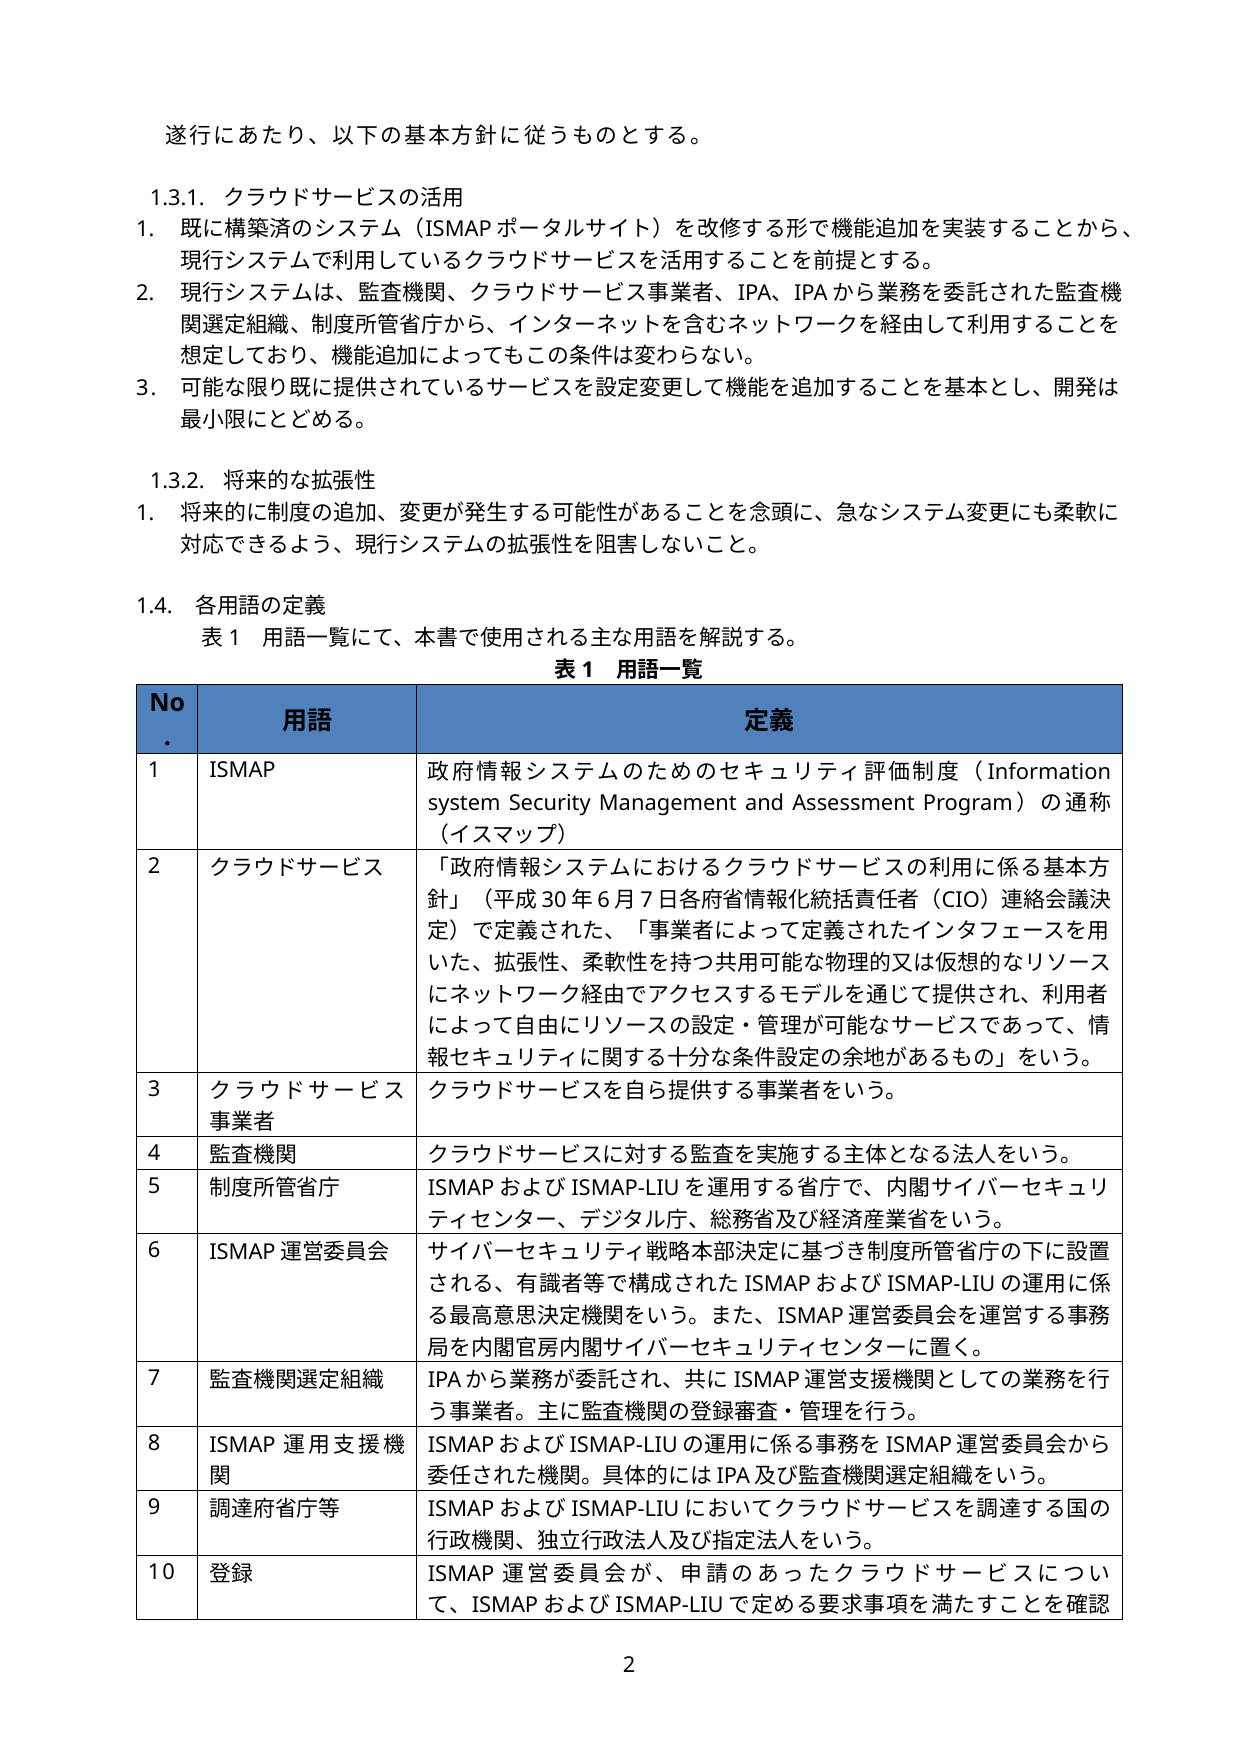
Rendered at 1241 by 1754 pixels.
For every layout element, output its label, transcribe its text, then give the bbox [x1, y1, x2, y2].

table_cell クラウドサービスを自ら提供する事業者をいう。 [417, 1073, 1122, 1136]
table_header 定義 [417, 685, 1122, 753]
table_cell 1 [137, 754, 197, 849]
table_header No. [137, 685, 197, 753]
table_header 用語 [198, 685, 416, 753]
text 表 1 用語一覧 [136, 652, 1122, 683]
table_cell 2 [137, 850, 197, 1072]
table_cell ISMAPおよびISMAP-LIUにおいてクラウドサービスを調達する国の行政機関、独立行政法人及び指定法人をいう。 [417, 1491, 1122, 1555]
subtitle 各用語の定義 [136, 588, 1122, 620]
subtitle 将来的な拡張性 [149, 463, 1122, 495]
table_cell 7 [137, 1362, 197, 1426]
table_cell 監査機関選定組織 [198, 1362, 416, 1426]
list 既に構築済のシステム（ISMAPポータルサイト）を改修する形で機能追加を実装することから、現行システムで利用しているクラウドサービスを活用することを前提とする。 [136, 211, 1122, 275]
table_cell 制度所管省庁 [198, 1170, 416, 1233]
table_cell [417, 1556, 1122, 1619]
table_cell クラウドサービス事業者 [198, 1073, 416, 1136]
subtitle クラウドサービスの活用 [149, 179, 1122, 211]
table_cell クラウドサービス [198, 850, 416, 1072]
table_cell 5 [137, 1170, 197, 1233]
table_cell 登録 [198, 1556, 416, 1619]
table_cell 10 [137, 1556, 197, 1619]
text 表 1 用語一覧にて、本書で使用される主な用語を解説する。 [179, 620, 1122, 652]
list 現行システムは、監査機関、クラウドサービス事業者、IPA、IPAから業務を委託された監査機関選定組織、制度所管省庁から、インターネットを含むネットワークを経由して利用することを想定しており、機能追加によってもこの条件は変わらない。 [136, 275, 1122, 370]
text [165, 118, 1122, 150]
table_cell 監査機関 [198, 1137, 416, 1169]
table_cell 6 [137, 1234, 197, 1361]
table_cell 8 [137, 1427, 197, 1490]
table_cell 政府情報システムのためのセキュリティ評価制度（Information system Security Management and Assessment Program）の通称（イスマップ） [417, 754, 1122, 849]
table_cell ISMAP運用支援機関 [198, 1427, 416, 1490]
table_cell 9 [137, 1491, 197, 1555]
table_cell ISMAP運営委員会 [198, 1234, 416, 1361]
table_cell サイバーセキュリティ戦略本部決定に基づき制度所管省庁の下に設置される、有識者等で構成されたISMAPおよびISMAP-LIUの運用に係る最高意思決定機関をいう。また、ISMAP運営委員会を運営する事務局を内閣官房内閣サイバーセキュリティセンターに置く。 [417, 1234, 1122, 1361]
table_cell ISMAP [198, 754, 416, 849]
table_cell IPAから業務が委託され、共にISMAP運営支援機関としての業務を行う事業者。主に監査機関の登録審査・管理を行う。 [417, 1362, 1122, 1426]
table_cell ISMAPおよびISMAP-LIUの運用に係る事務をISMAP運営委員会から委任された機関。具体的にはIPA及び監査機関選定組織をいう。 [417, 1427, 1122, 1490]
table_cell 調達府省庁等 [198, 1491, 416, 1555]
table_cell クラウドサービスに対する監査を実施する主体となる法人をいう。 [417, 1137, 1122, 1169]
list 可能な限り既に提供されているサービスを設定変更して機能を追加することを基本とし、開発は最小限にとどめる。 [136, 370, 1122, 433]
list 将来的に制度の追加、変更が発生する可能性があることを念頭に、急なシステム変更にも柔軟に対応できるよう、現行システムの拡張性を阻害しないこと。 [136, 495, 1122, 558]
table_cell ISMAPおよびISMAP-LIUを運用する省庁で、内閣サイバーセキュリティセンター、デジタル庁、総務省及び経済産業省をいう。 [417, 1170, 1122, 1233]
table_cell 4 [137, 1137, 197, 1169]
table_cell 「政府情報システムにおけるクラウドサービスの利用に係る基本方針」（平成30年6月7日各府省情報化統括責任者（CIO）連絡会議決定）で定義された、「事業者によって定義されたインタフェースを用いた、拡張性、柔軟性を持つ共用可能な物理的又は仮想的なリソースにネットワーク経由でアクセスするモデルを通じて提供され、利用者によって自由にリソースの設定・管理が可能なサービスであって、情報セキュリティに関する十分な条件設定の余地があるもの」をいう。 [417, 850, 1122, 1072]
table_cell 3 [137, 1073, 197, 1136]
